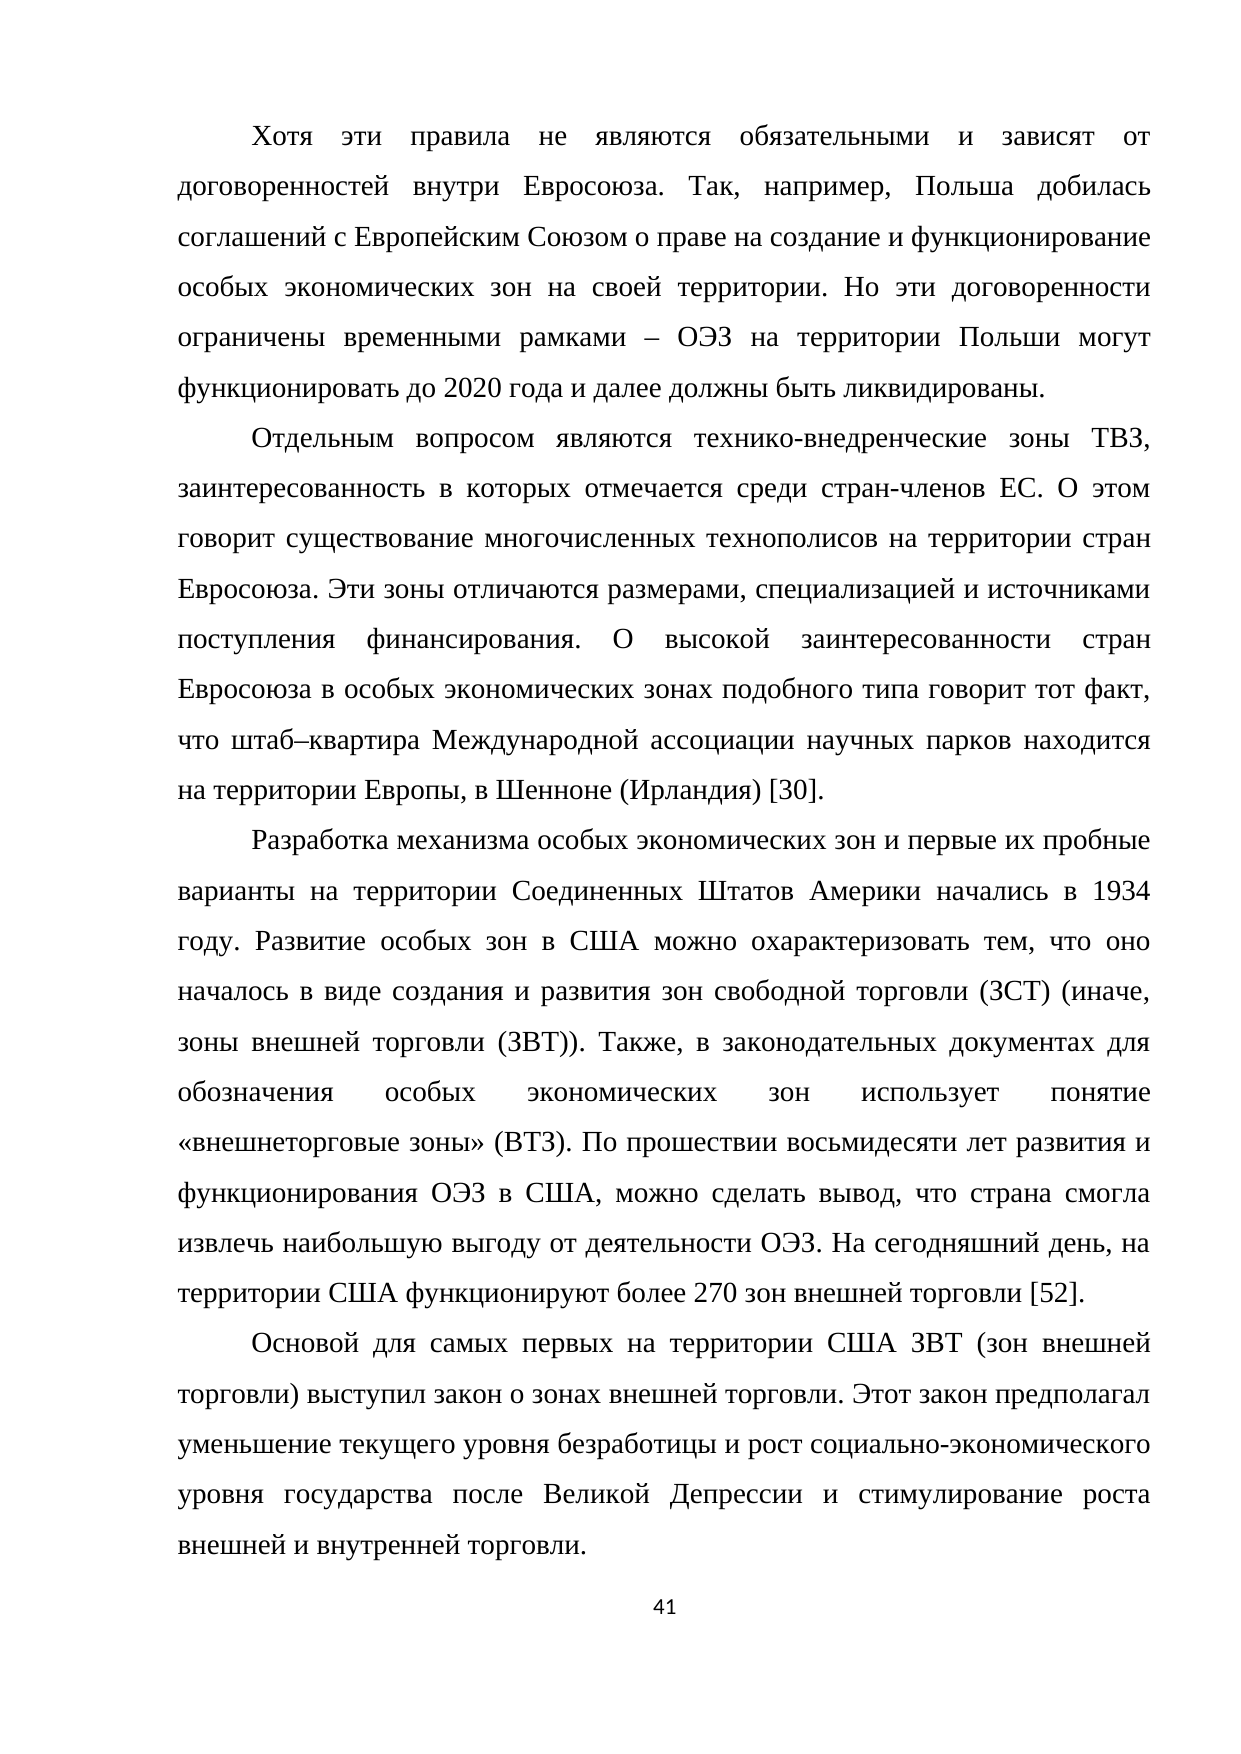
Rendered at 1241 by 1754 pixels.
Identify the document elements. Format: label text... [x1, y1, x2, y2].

text Разработка механизма особых экономических зон и первые их пробные варианты на территории Соединенных Штатов Америки начались в 1934 году. Развитие особых зон в США можно охарактеризовать тем, что оно началось в виде создания и развития зон свободной торговли (ЗСТ) (иначе, зоны внешней торговли (ЗВТ)). Также, в законодательных документах для обозначения особых экономических зон использует понятие «внешнеторговые зоны» (ВТЗ). По прошествии восьмидесяти лет развития и функционирования ОЭЗ в США, можно сделать вывод, что страна смогла извлечь наибольшую выгоду от деятельности ОЭЗ. На сегодняшний день, на территории США функционируют более 270 зон внешней торговли [52]. [177, 822, 1152, 1309]
text Хотя эти правила не являются обязательными и зависят от договоренностей внутри Евросоюза. Так, например, Польша добилась соглашений с Европейским Союзом о праве на создание и функционирование особых экономических зон на своей территории. Но эти договоренности ограничены временными рамками – ОЭЗ на территории Польши могут функционировать до 2020 года и далее должны быть ликвидированы. [177, 118, 1152, 403]
text Отдельным вопросом являются технико-внедренческие зоны ТВЗ, заинтересованность в которых отмечается среди стран-членов ЕС. О этом говорит существование многочисленных технополисов на территории стран Евросоюза. Эти зоны отличаются размерами, специализацией и источниками поступления финансирования. О высокой заинтересованности стран Евросоюза в особых экономических зонах подобного типа говорит тот факт, что штаб–квартира Международной ассоциации научных парков находится на территории Европы, в Шенноне (Ирландия) [30]. [177, 420, 1152, 806]
text Основой для самых первых на территории США ЗВТ (зон внешней торговли) выступил закон о зонах внешней торговли. Этот закон предполагал уменьшение текущего уровня безработицы и рост социально-экономического уровня государства после Великой Депрессии и стимулирование роста внешней и внутренней торговли. [177, 1326, 1152, 1560]
